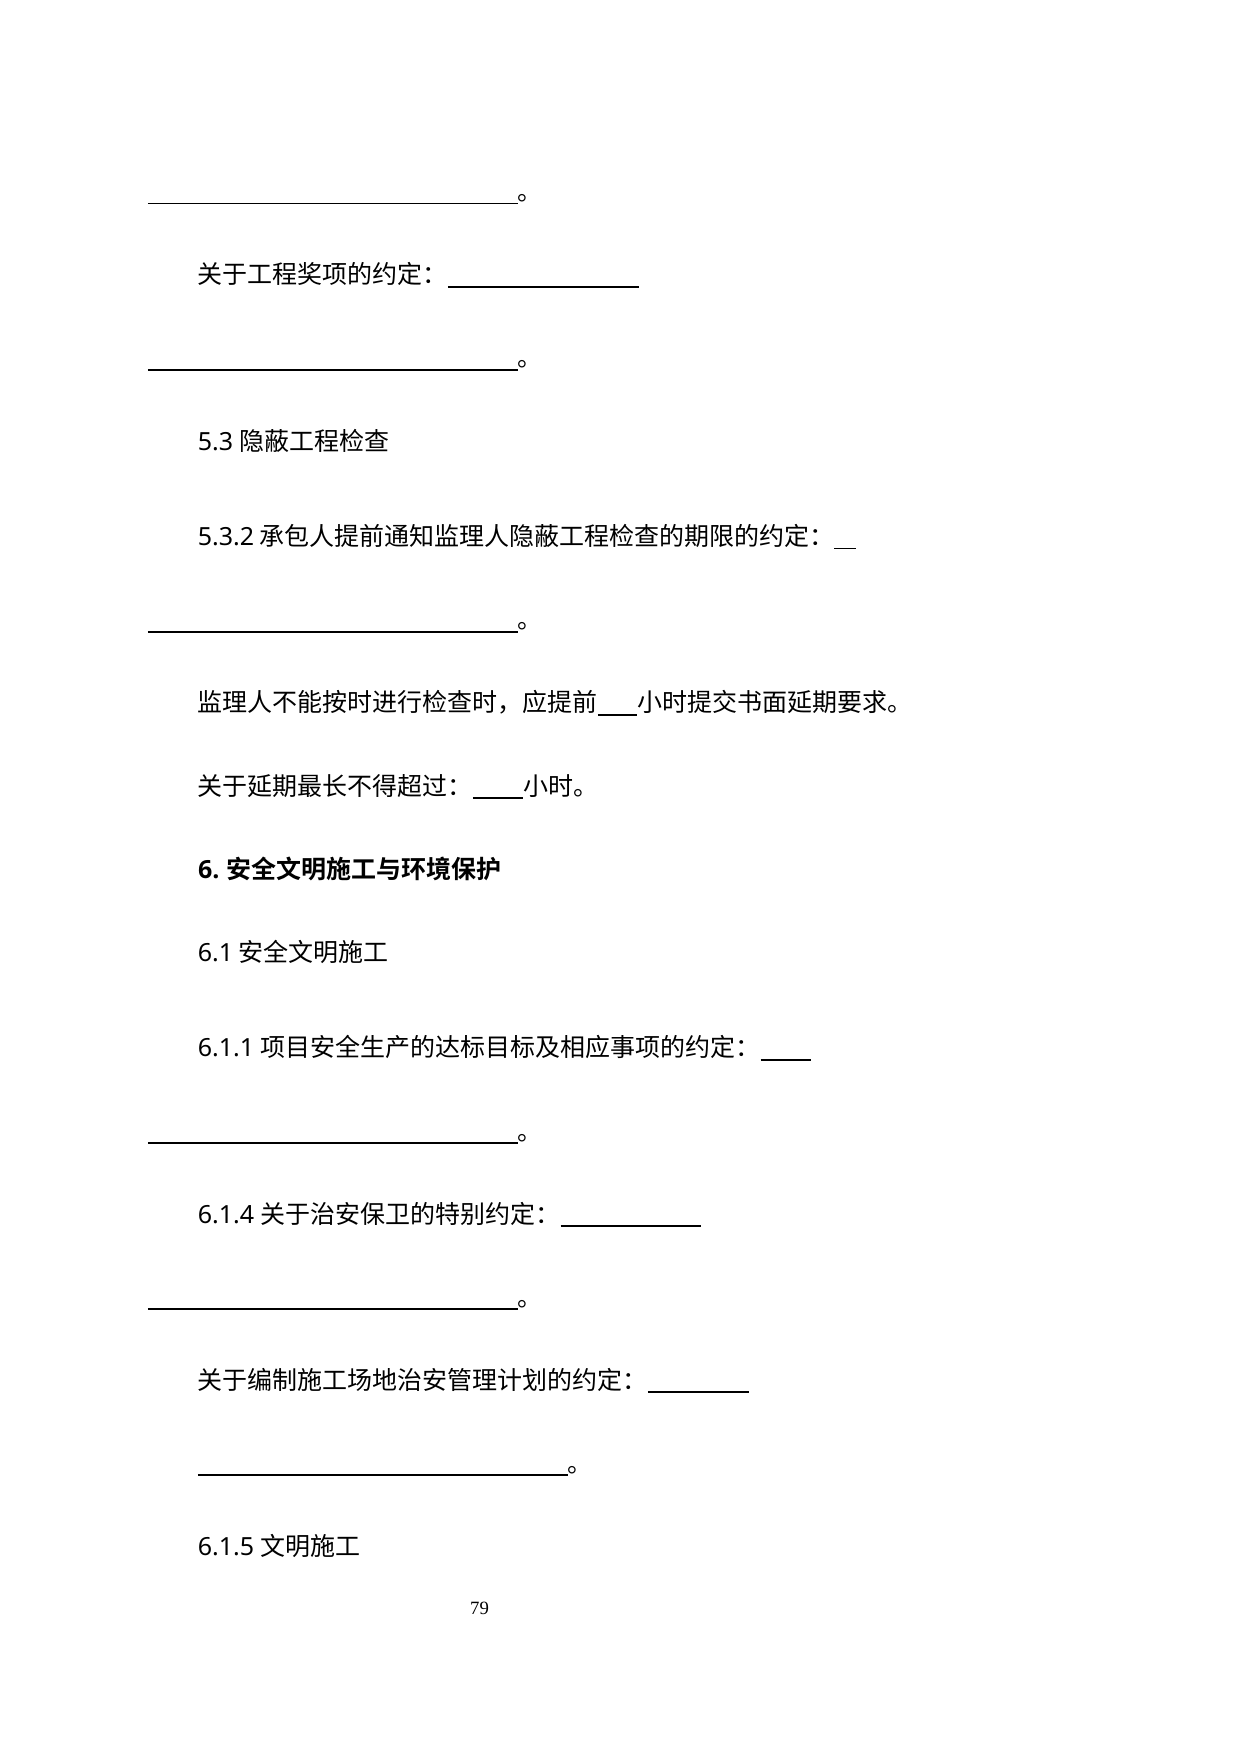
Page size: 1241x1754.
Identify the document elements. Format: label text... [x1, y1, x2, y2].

text 监理人不能按时进行检查时，应提前 小时提交书面延期要求。 [148, 668, 1093, 733]
text 关于编制施工场地治安管理计划的约定： [148, 1346, 1093, 1411]
text 6.1.4 关于治安保卫的特别约定： [148, 1180, 1093, 1245]
text 6.1.1 项目安全生产的达标目标及相应事项的约定： [148, 1013, 1093, 1078]
text 6.1.5 文明施工 [148, 1512, 1093, 1577]
text 关于工程奖项的约定： [148, 240, 1093, 305]
text 。 [148, 1429, 1093, 1494]
text 。 [148, 585, 1093, 650]
text 5.3.2承包人提前通知监理人隐蔽工程检查的期限的约定： [148, 502, 1093, 567]
text 6.1安全文明施工 [148, 918, 1093, 983]
text 。 [148, 157, 1093, 222]
text 6. 安全文明施工与环境保护 [148, 835, 1093, 900]
text 。 [148, 1263, 1093, 1328]
text 关于延期最长不得超过： 小时。 [148, 752, 1093, 817]
text 。 [148, 323, 1093, 388]
text 。 [148, 1097, 1093, 1162]
text 5.3 隐蔽工程检查 [148, 407, 1093, 472]
